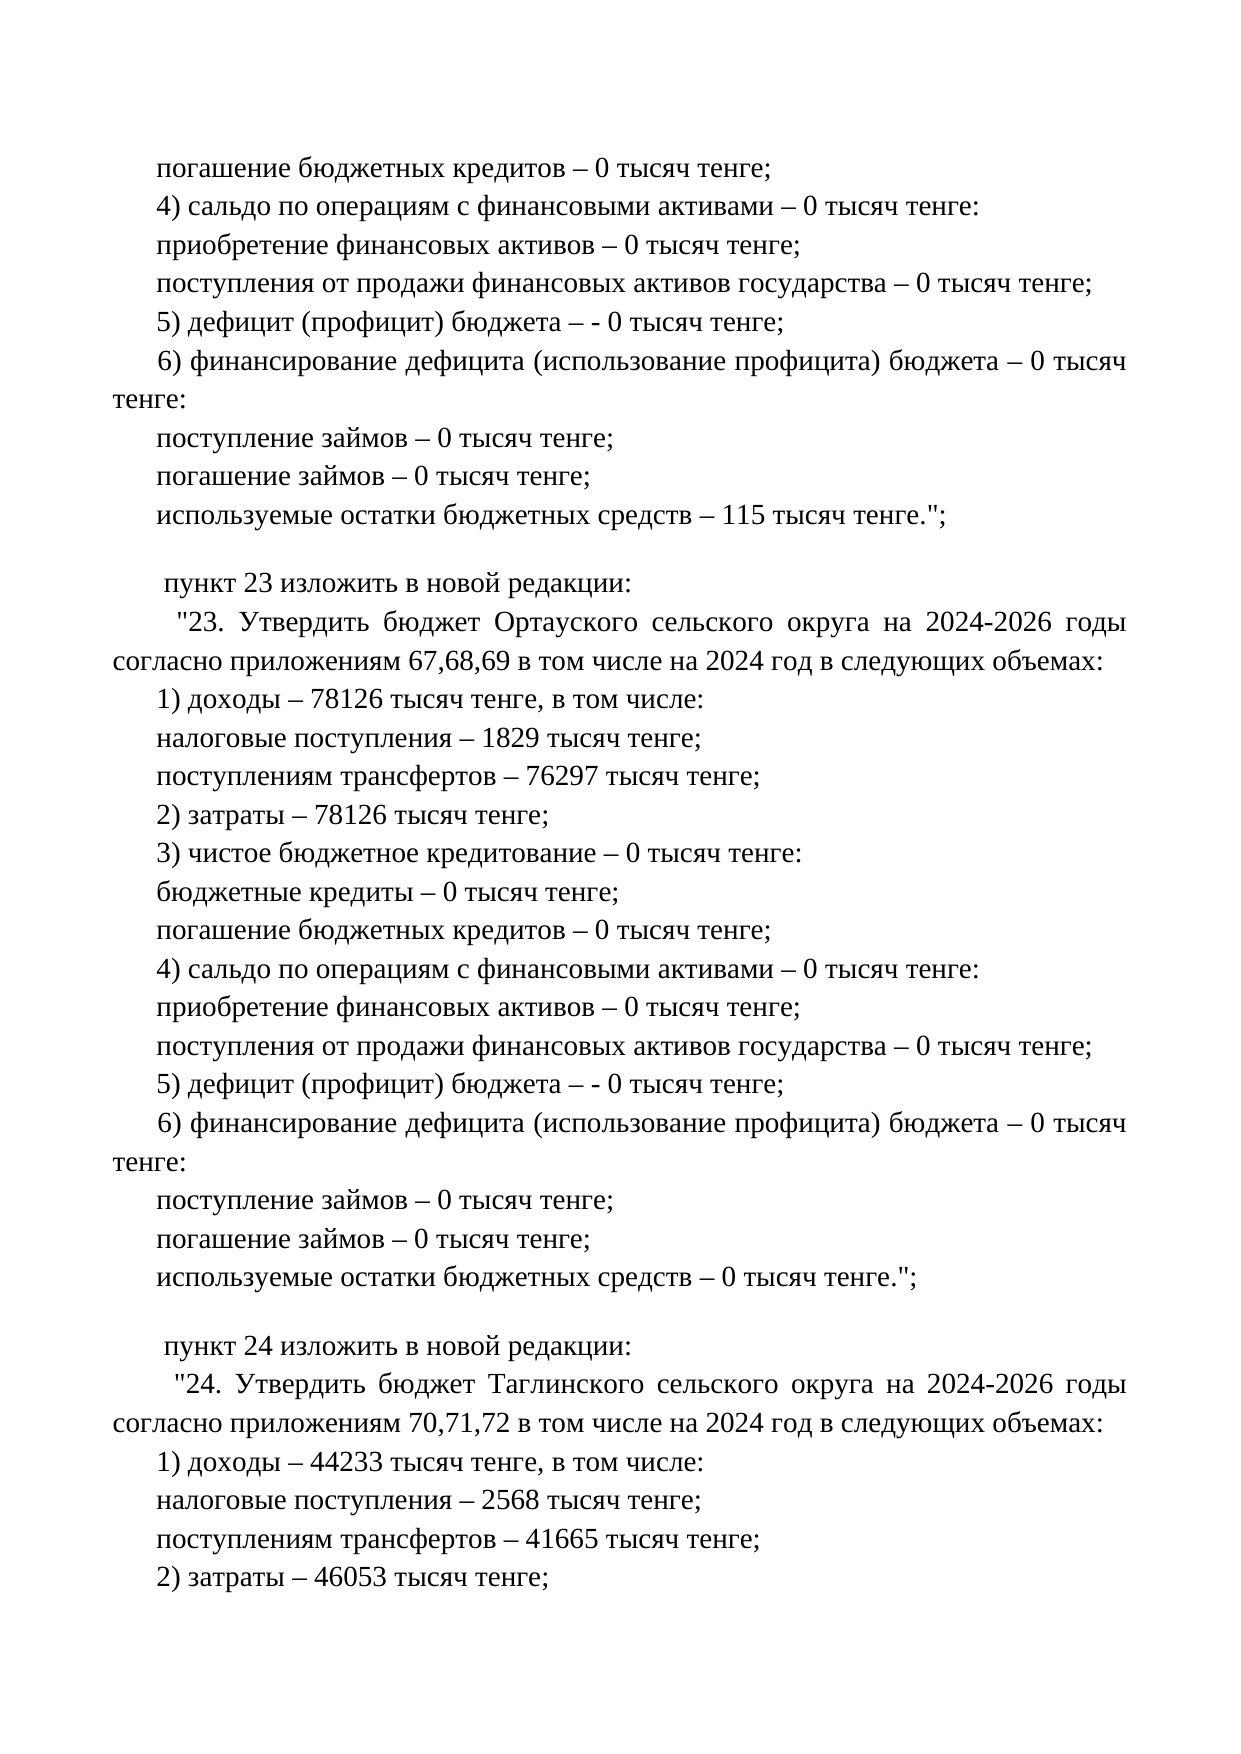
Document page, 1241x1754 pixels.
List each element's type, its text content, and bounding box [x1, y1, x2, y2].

text погашение займов – 0 тысяч тенге; [112, 458, 1128, 492]
text 2) затраты – 78126 тысяч тенге; [112, 797, 1128, 830]
text пункт 24 изложить в новой редакции: [112, 1328, 1128, 1362]
text бюджетные кредиты – 0 тысяч тенге; [112, 874, 1128, 907]
text используемые остатки бюджетных средств – 115 тысяч тенге."; [112, 497, 1128, 530]
text используемые остатки бюджетных средств – 0 тысяч тенге."; [112, 1259, 1128, 1293]
text приобретение финансовых активов – 0 тысяч тенге; [112, 989, 1128, 1023]
text 5) дефицит (профицит) бюджета – - 0 тысяч тенге; [112, 304, 1128, 338]
text 6) финансирование дефицита (использование профицита) бюджета – 0 тысяч тенге: [112, 1105, 1128, 1177]
text поступление займов – 0 тысяч тенге; [112, 1182, 1128, 1216]
text погашение займов – 0 тысяч тенге; [112, 1221, 1128, 1254]
text 2) затраты – 46053 тысяч тенге; [112, 1559, 1128, 1593]
text погашение бюджетных кредитов – 0 тысяч тенге; [112, 150, 1128, 183]
text поступления от продажи финансовых активов государства – 0 тысяч тенге; [112, 266, 1128, 299]
text поступление займов – 0 тысяч тенге; [112, 420, 1128, 453]
text 6) финансирование дефицита (использование профицита) бюджета – 0 тысяч тенге: [112, 343, 1128, 415]
text 4) сальдо по операциям с финансовыми активами – 0 тысяч тенге: [112, 951, 1128, 984]
text погашение бюджетных кредитов – 0 тысяч тенге; [112, 912, 1128, 946]
text налоговые поступления – 2568 тысяч тенге; [112, 1482, 1128, 1516]
text пункт 23 изложить в новой редакции: [112, 566, 1128, 599]
text поступлениям трансфертов – 76297 тысяч тенге; [112, 758, 1128, 792]
text "23. Утвердить бюджет Ортауского сельского округа на 2024-2026 годы согласно приложениям 67,68,69 в том числе на 2024 год в следующих объемах: [112, 604, 1128, 676]
text поступления от продажи финансовых активов государства – 0 тысяч тенге; [112, 1028, 1128, 1062]
text 5) дефицит (профицит) бюджета – - 0 тысяч тенге; [112, 1067, 1128, 1100]
text 1) доходы – 78126 тысяч тенге, в том числе: [112, 681, 1128, 715]
text приобретение финансовых активов – 0 тысяч тенге; [112, 227, 1128, 261]
text "24. Утвердить бюджет Таглинского сельского округа на 2024-2026 годы согласно приложениям 70,71,72 в том числе на 2024 год в следующих объемах: [112, 1367, 1128, 1439]
text 1) доходы – 44233 тысяч тенге, в том числе: [112, 1444, 1128, 1477]
text налоговые поступления – 1829 тысяч тенге; [112, 720, 1128, 753]
text поступлениям трансфертов – 41665 тысяч тенге; [112, 1521, 1128, 1554]
text 4) сальдо по операциям с финансовыми активами – 0 тысяч тенге: [112, 188, 1128, 222]
text 3) чистое бюджетное кредитование – 0 тысяч тенге: [112, 835, 1128, 869]
